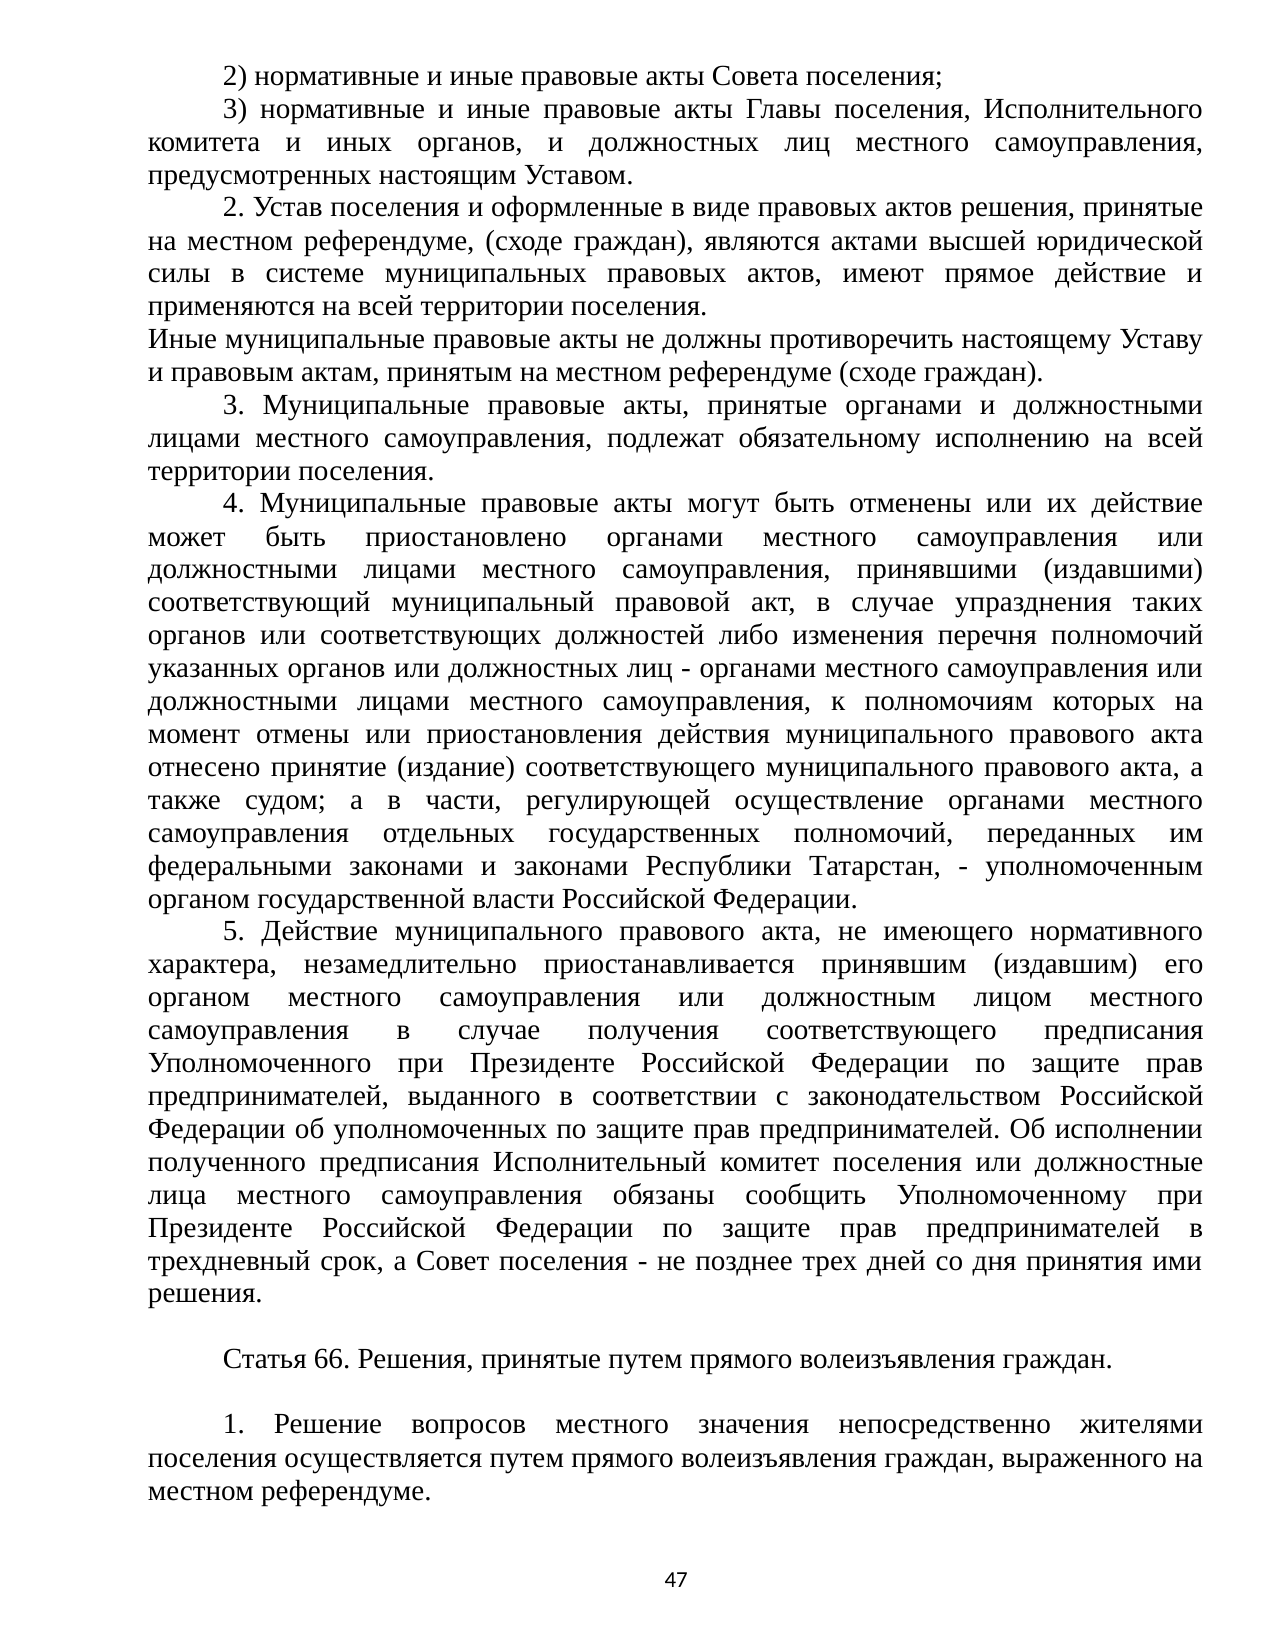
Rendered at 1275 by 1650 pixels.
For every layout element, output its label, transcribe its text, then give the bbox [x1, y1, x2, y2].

text 2) нормативные и иные правовые акты Совета поселения; [148, 59, 1204, 92]
text Статья 66. Решения, принятые путем прямого волеизъявления граждан. [148, 1342, 1204, 1375]
text 3. Муниципальные правовые акты, принятые органами и должностными лицами местного самоуправления, подлежат обязательному исполнению на всей территории поселения. [148, 388, 1204, 486]
text 5. Действие муниципального правового акта, не имеющего нормативного характера, незамедлительно приостанавливается принявшим (издавшим) его органом местного самоуправления или должностным лицом местного самоуправления в случае получения соответствующего предписания Уполномоченного при Президенте Российской Федерации по защите прав предпринимателей, выданного в соответствии с законодательством Российской Федерации об уполномоченных по защите прав предпринимателей. Об исполнении полученного предписания Исполнительный комитет поселения или должностные лица местного самоуправления обязаны сообщить Уполномоченному при Президенте Российской Федерации по защите прав предпринимателей в трехдневный срок, а Совет поселения - не позднее трех дней со дня принятия ими решения. [148, 914, 1204, 1309]
text 2. Устав поселения и оформленные в виде правовых актов решения, принятые на местном референдуме, (сходе граждан), являются актами высшей юридической силы в системе муниципальных правовых актов, имеют прямое действие и применяются на всей территории поселения. [148, 191, 1204, 322]
text Иные муниципальные правовые акты не должны противоречить настоящему Уставу и правовым актам, принятым на местном референдуме (сходе граждан). [148, 322, 1204, 388]
text 3) нормативные и иные правовые акты Главы поселения, Исполнительного комитета и иных органов, и должностных лиц местного самоуправления, предусмотренных настоящим Уставом. [148, 92, 1204, 191]
text 1. Решение вопросов местного значения непосредственно жителями поселения осуществляется путем прямого волеизъявления граждан, выраженного на местном референдуме. [148, 1408, 1204, 1506]
text 4. Муниципальные правовые акты могут быть отменены или их действие может быть приостановлено органами местного самоуправления или должностными лицами местного самоуправления, принявшими (издавшими) соответствующий муниципальный правовой акт, в случае упразднения таких органов или соответствующих должностей либо изменения перечня полномочий указанных органов или должностных лиц - органами местного самоуправления или должностными лицами местного самоуправления, к полномочиям которых на момент отмены или приостановления действия муниципального правового акта отнесено принятие (издание) соответствующего муниципального правового акта, а также судом; а в части, регулирующей осуществление органами местного самоуправления отдельных государственных полномочий, переданных им федеральными законами и законами Республики Татарстан, - уполномоченным органом государственной власти Российской Федерации. [148, 486, 1204, 914]
